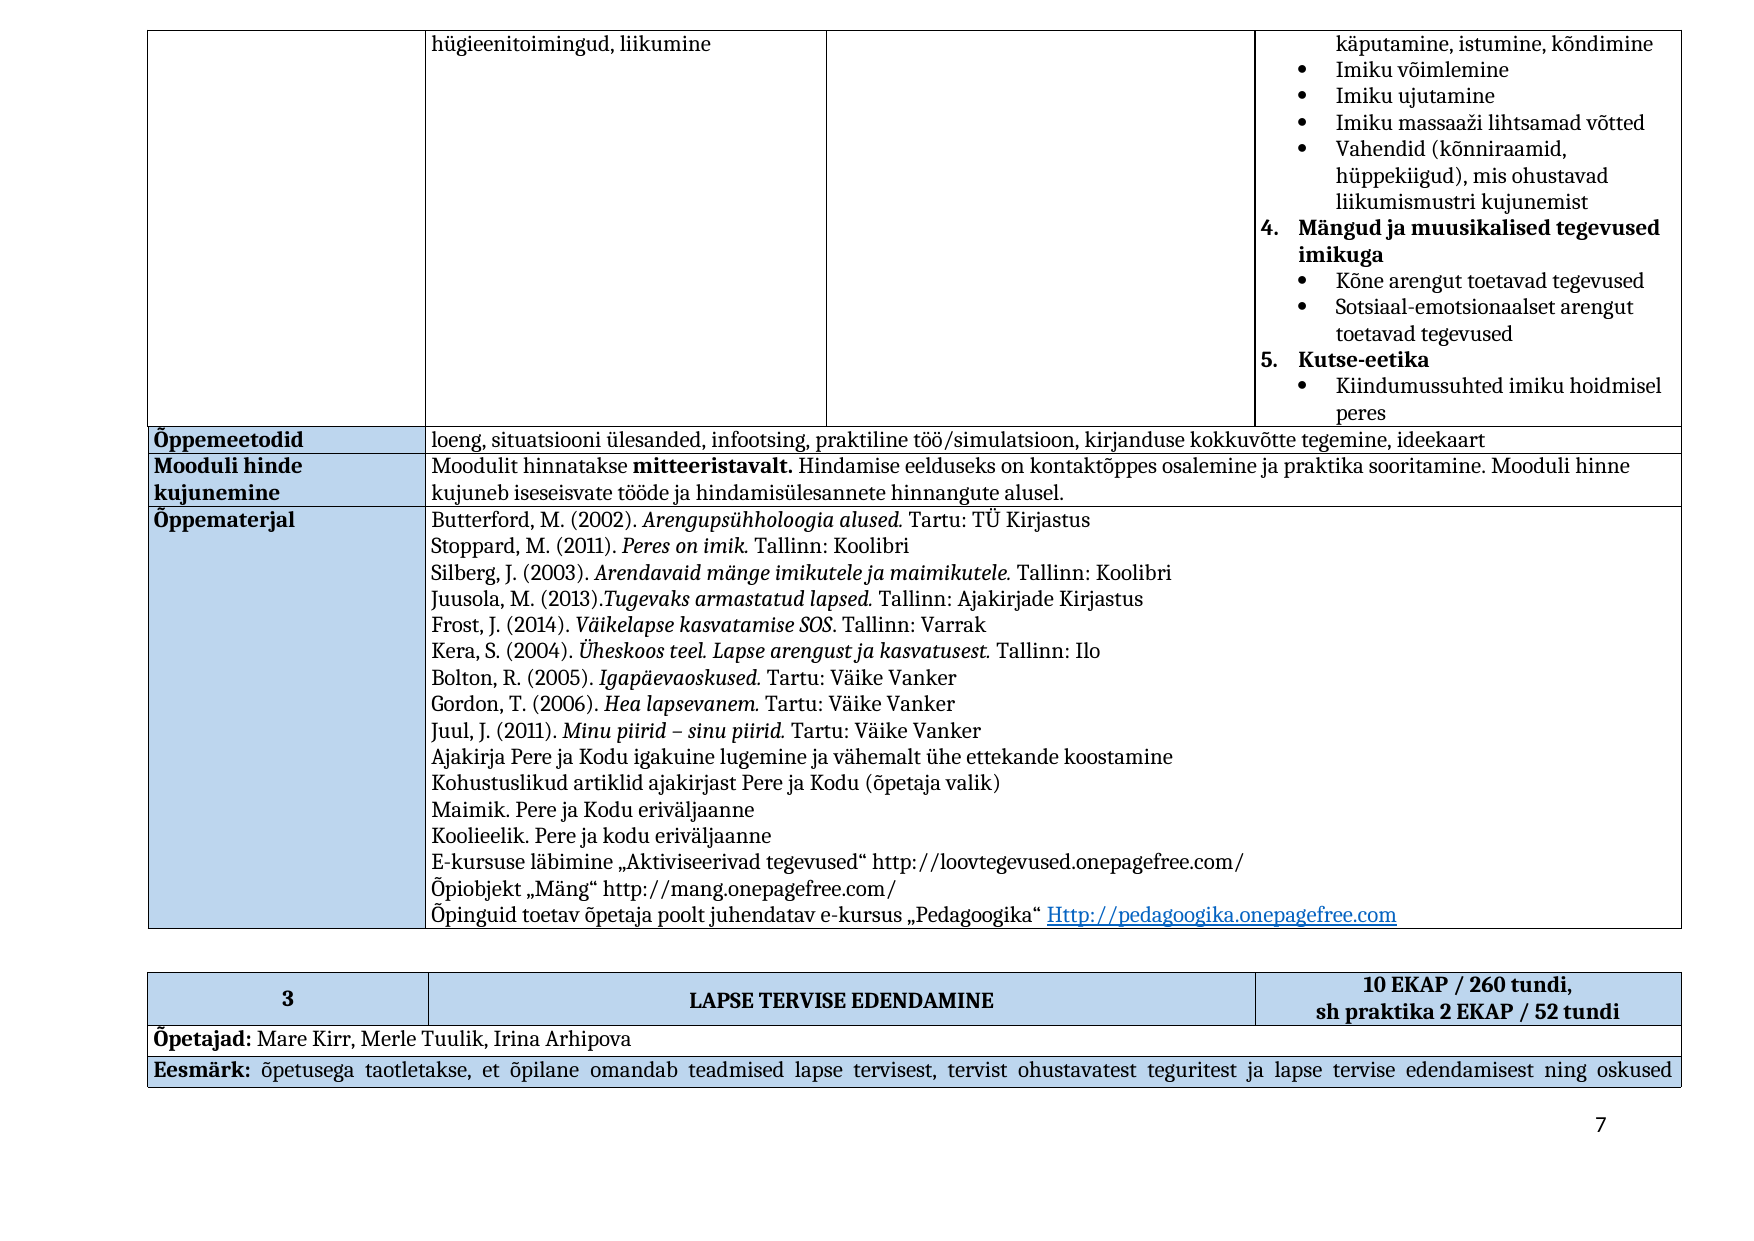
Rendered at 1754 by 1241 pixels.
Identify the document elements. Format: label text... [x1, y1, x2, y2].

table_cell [827, 31, 1254, 426]
table_cell Õppemeetodid [149, 427, 425, 453]
table_header 10 EKAP / 260 tundi, sh praktika 2 EKAP / 52 tundi [1256, 973, 1681, 1025]
table_cell Õppematerjal [149, 507, 425, 928]
table_cell Butterford, M. (2002). Arengupsühholoogia alused. Tartu: TÜ Kirjastus Stoppard, M. (2011). Peres on imik. Tallinn: Koolibri Silberg, J. (2003). Arendavaid mänge imikutele ja maimikutele. Tallinn: Koolibri Juusola, M. (2013).Tugevaks armastatud lapsed. Tallinn: Ajakirjade Kirjastus Frost, J. (2014). Väikelapse kasvatamise SOS. Tallinn: Varrak Kera, S. (2004). Üheskoos teel. Lapse arengust ja kasvatusest. Tallinn: Ilo Bolton, R. (2005). Igapäevaoskused. Tartu: Väike Vanker Gordon, T. (2006). Hea lapsevanem. Tartu: Väike Vanker Juul, J. (2011). Minu piirid – sinu piirid. Tartu: Väike Vanker Ajakirja Pere ja Kodu igakuine lugemine ja vähemalt ühe ettekande koostamine Kohustuslikud artiklid ajakirjast Pere ja Kodu (õpetaja valik) Maimik. Pere ja Kodu eriväljaanne Koolieelik. Pere ja kodu eriväljaanne E-kursuse läbimine „Aktiviseerivad tegevused“ http://loovtegevused.onepagefree.com/ Õpiobjekt „Mäng“ http://mang.onepagefree.com/ Õpinguid toetav õpetaja poolt juhendatav e-kursus „Pedagoogika“ Http://pedagoogika.onepagefree.com [426, 507, 1681, 928]
table_cell Õpetajad: Mare Kirr, Merle Tuulik, Irina Arhipova [148, 1026, 1681, 1056]
table_cell Mooduli hinde kujunemine [149, 454, 425, 506]
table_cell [148, 1057, 1681, 1087]
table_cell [426, 31, 826, 426]
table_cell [148, 31, 425, 426]
table_header 3 [148, 973, 428, 1025]
table_header LAPSE TERVISE EDENDAMINE [429, 973, 1255, 1025]
table_cell loeng, situatsiooni ülesanded, infootsing, praktiline töö/simulatsioon, kirjanduse kokkuvõtte tegemine, ideekaart [426, 427, 1681, 453]
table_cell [1256, 31, 1681, 426]
table_cell Moodulit hinnatakse mitteeristavalt. Hindamise eelduseks on kontaktõppes osalemine ja praktika sooritamine. Mooduli hinne kujuneb iseseisvate tööde ja hindamisülesannete hinnangute alusel. [426, 454, 1681, 506]
